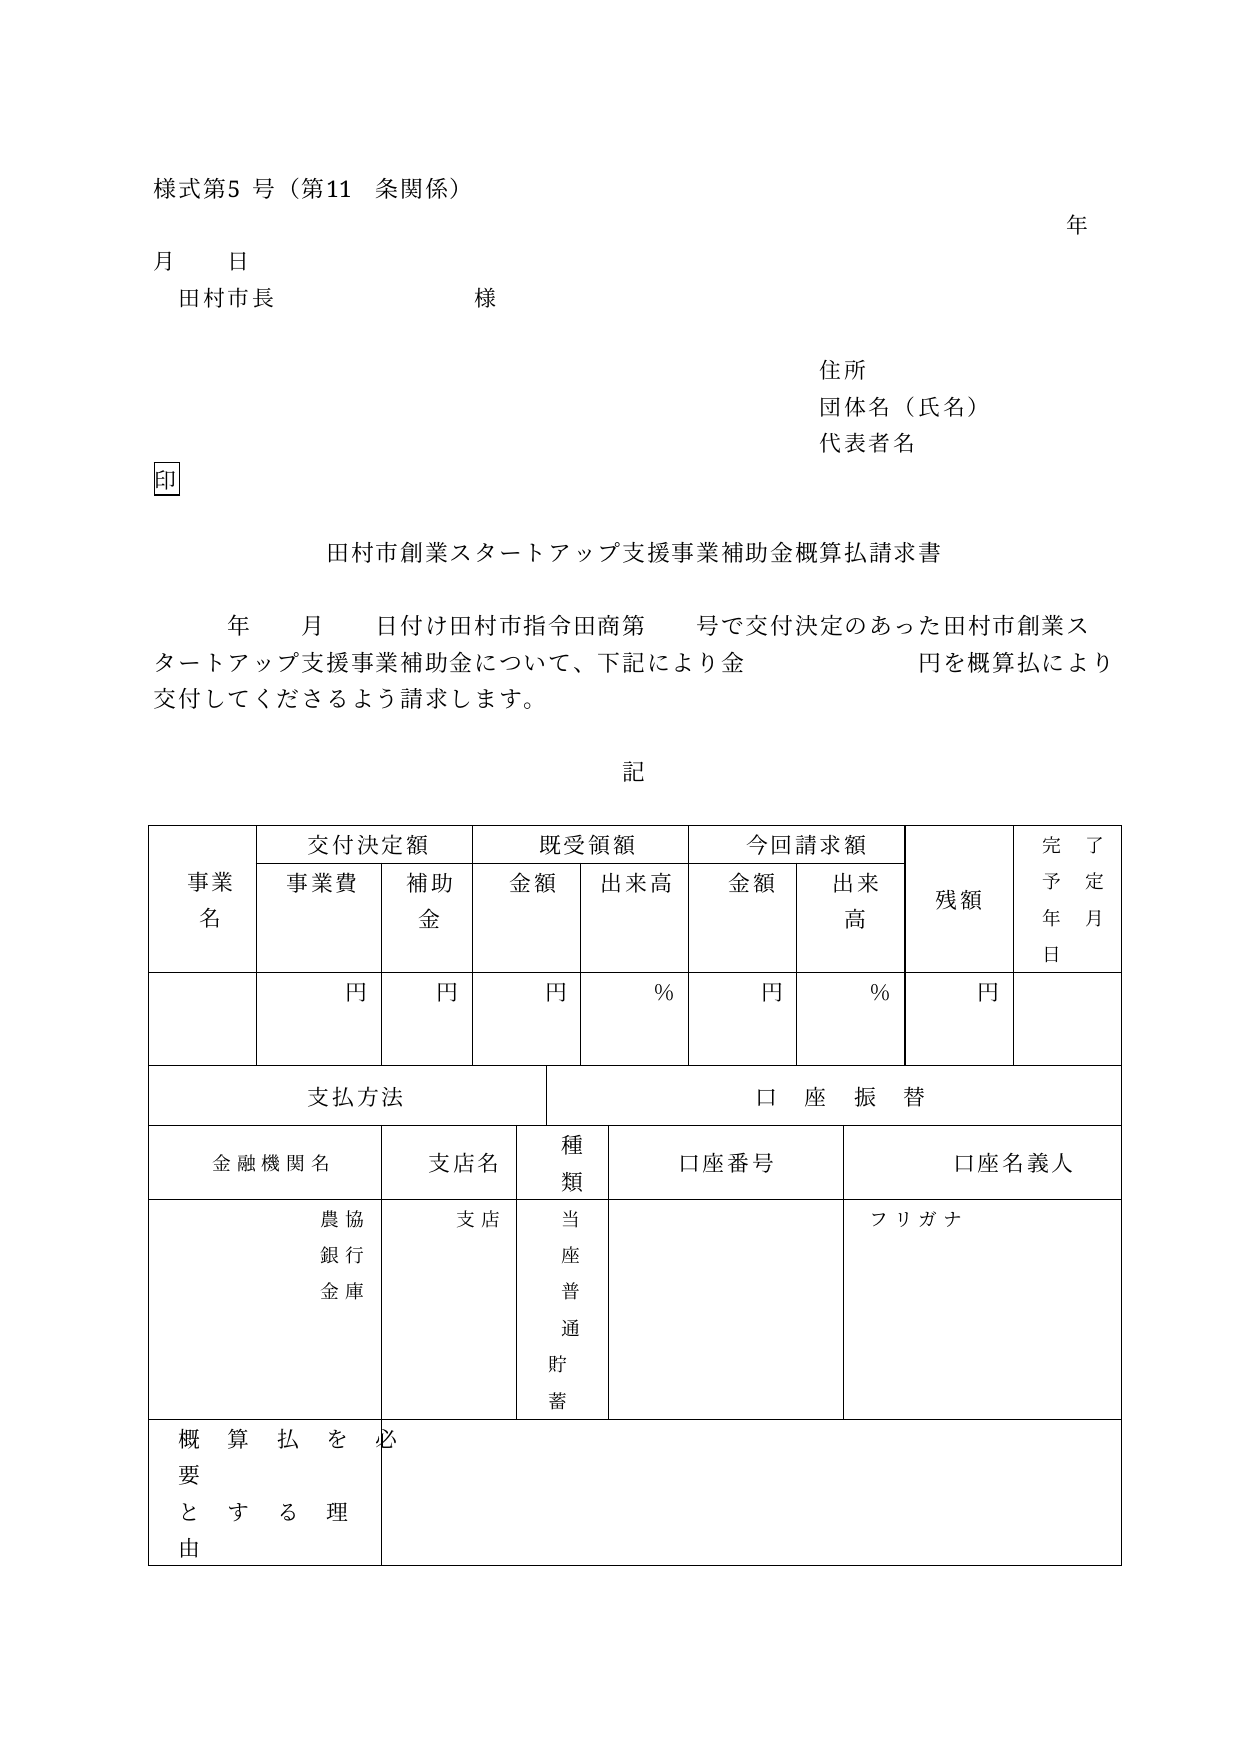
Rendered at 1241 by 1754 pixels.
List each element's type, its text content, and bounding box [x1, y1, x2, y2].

table_cell 金融機関名 [149, 1126, 381, 1199]
subtitle 記 [153, 752, 1116, 789]
text 団体名（氏名） [153, 388, 1116, 424]
table_header 残額 [906, 826, 1013, 972]
table_cell 出来高 [797, 864, 904, 972]
table_cell 事業費 [257, 864, 381, 972]
text 様式第5号（第11条関係） [153, 169, 1116, 205]
table_cell 金額 [473, 864, 580, 972]
text 年 月 日 [153, 205, 1116, 278]
table_header 今回請求額 [689, 826, 904, 863]
table_cell 円 [906, 973, 1013, 1065]
table_cell [382, 1420, 1121, 1565]
table_cell ％ [797, 973, 904, 1065]
table_cell 円 [689, 973, 796, 1065]
table_header 交付決定額 [257, 826, 472, 863]
table_cell 円 [382, 973, 472, 1065]
table_cell 口 座 振 替 [547, 1066, 1121, 1125]
table_cell 種類 [517, 1126, 608, 1199]
table_cell ％ [581, 973, 688, 1065]
table_cell 金額 [689, 864, 796, 972]
table_cell [149, 973, 256, 1065]
table_cell 円 [473, 973, 580, 1065]
table_header 事業名 [149, 826, 256, 972]
table_header 既受領額 [473, 826, 688, 863]
table_cell 支店 [382, 1200, 516, 1418]
table_cell 当座 普通 貯蓄 [517, 1200, 608, 1418]
table_cell 口座番号 [609, 1126, 843, 1199]
table_cell 口座名義人 [844, 1126, 1121, 1199]
table_cell 概算払を必要 とする理由 [149, 1420, 381, 1565]
table_cell 補助金 [382, 864, 472, 972]
table_cell [1014, 973, 1121, 1065]
text 田村市長 様 [153, 278, 1116, 315]
text 代表者名 印 [153, 424, 1116, 497]
text 田村市創業スタートアップ支援事業補助金概算払請求書 [153, 533, 1116, 570]
table_cell 支払方法 [149, 1066, 546, 1125]
table_cell フリガナ [844, 1200, 1121, 1418]
table_cell [609, 1200, 843, 1418]
table_cell 円 [257, 973, 381, 1065]
table_header 完了予定年月日 [1014, 826, 1121, 972]
text 住所 [153, 351, 1116, 388]
table_cell 農協 銀行 金庫 [149, 1200, 381, 1418]
table_cell 出来高 [581, 864, 688, 972]
text 年 月 日付け田村市指令田商第 号で交付決定のあった田村市創業スタートアップ支援事業補助金について、下記により金 円を概算払により交付してくださるよう請求します。 [153, 606, 1116, 716]
table_cell 支店名 [382, 1126, 516, 1199]
